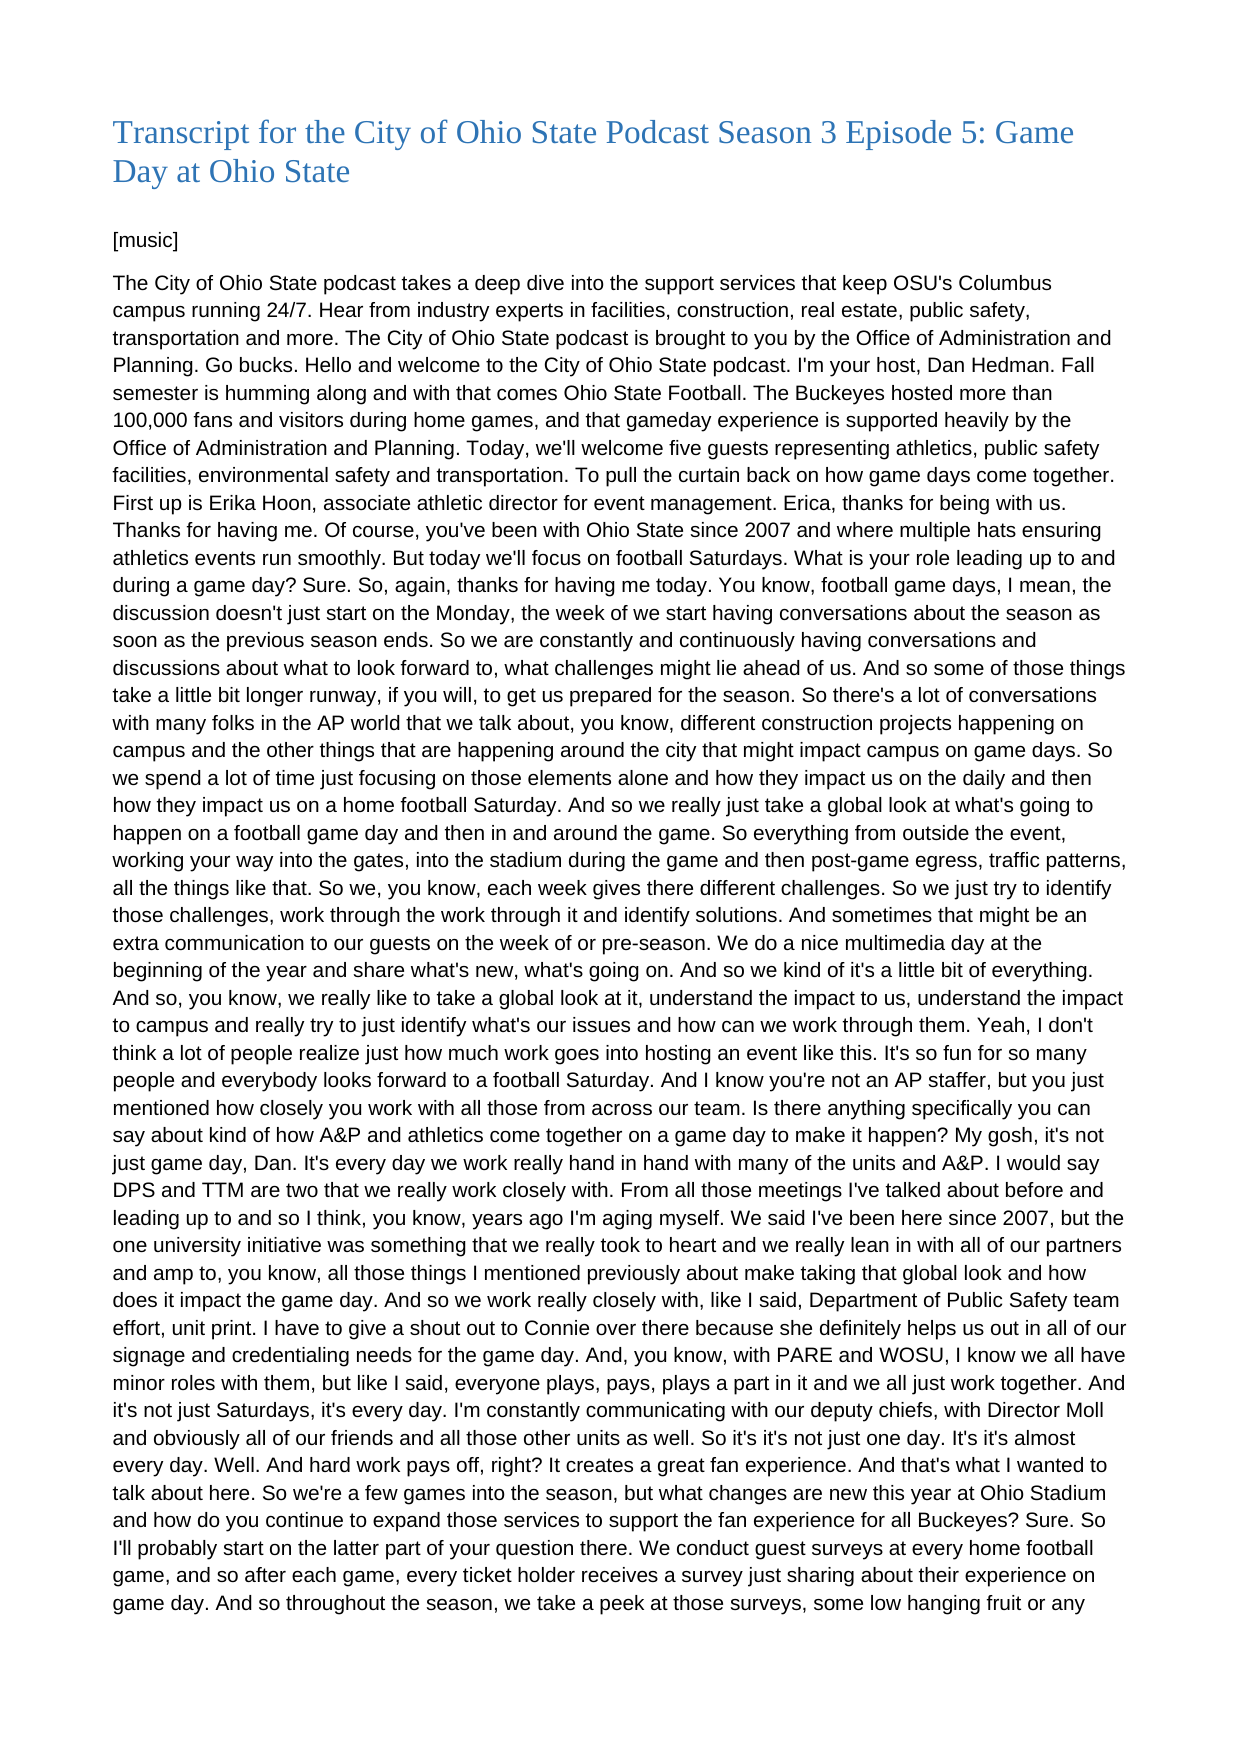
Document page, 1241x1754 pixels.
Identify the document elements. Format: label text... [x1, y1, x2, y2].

subtitle Transcript for the City of Ohio State Podcast Season 3 Episode 5: Game Day at Ohio State [112, 112, 1128, 189]
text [112, 271, 1128, 1614]
text [music] [112, 227, 1128, 251]
